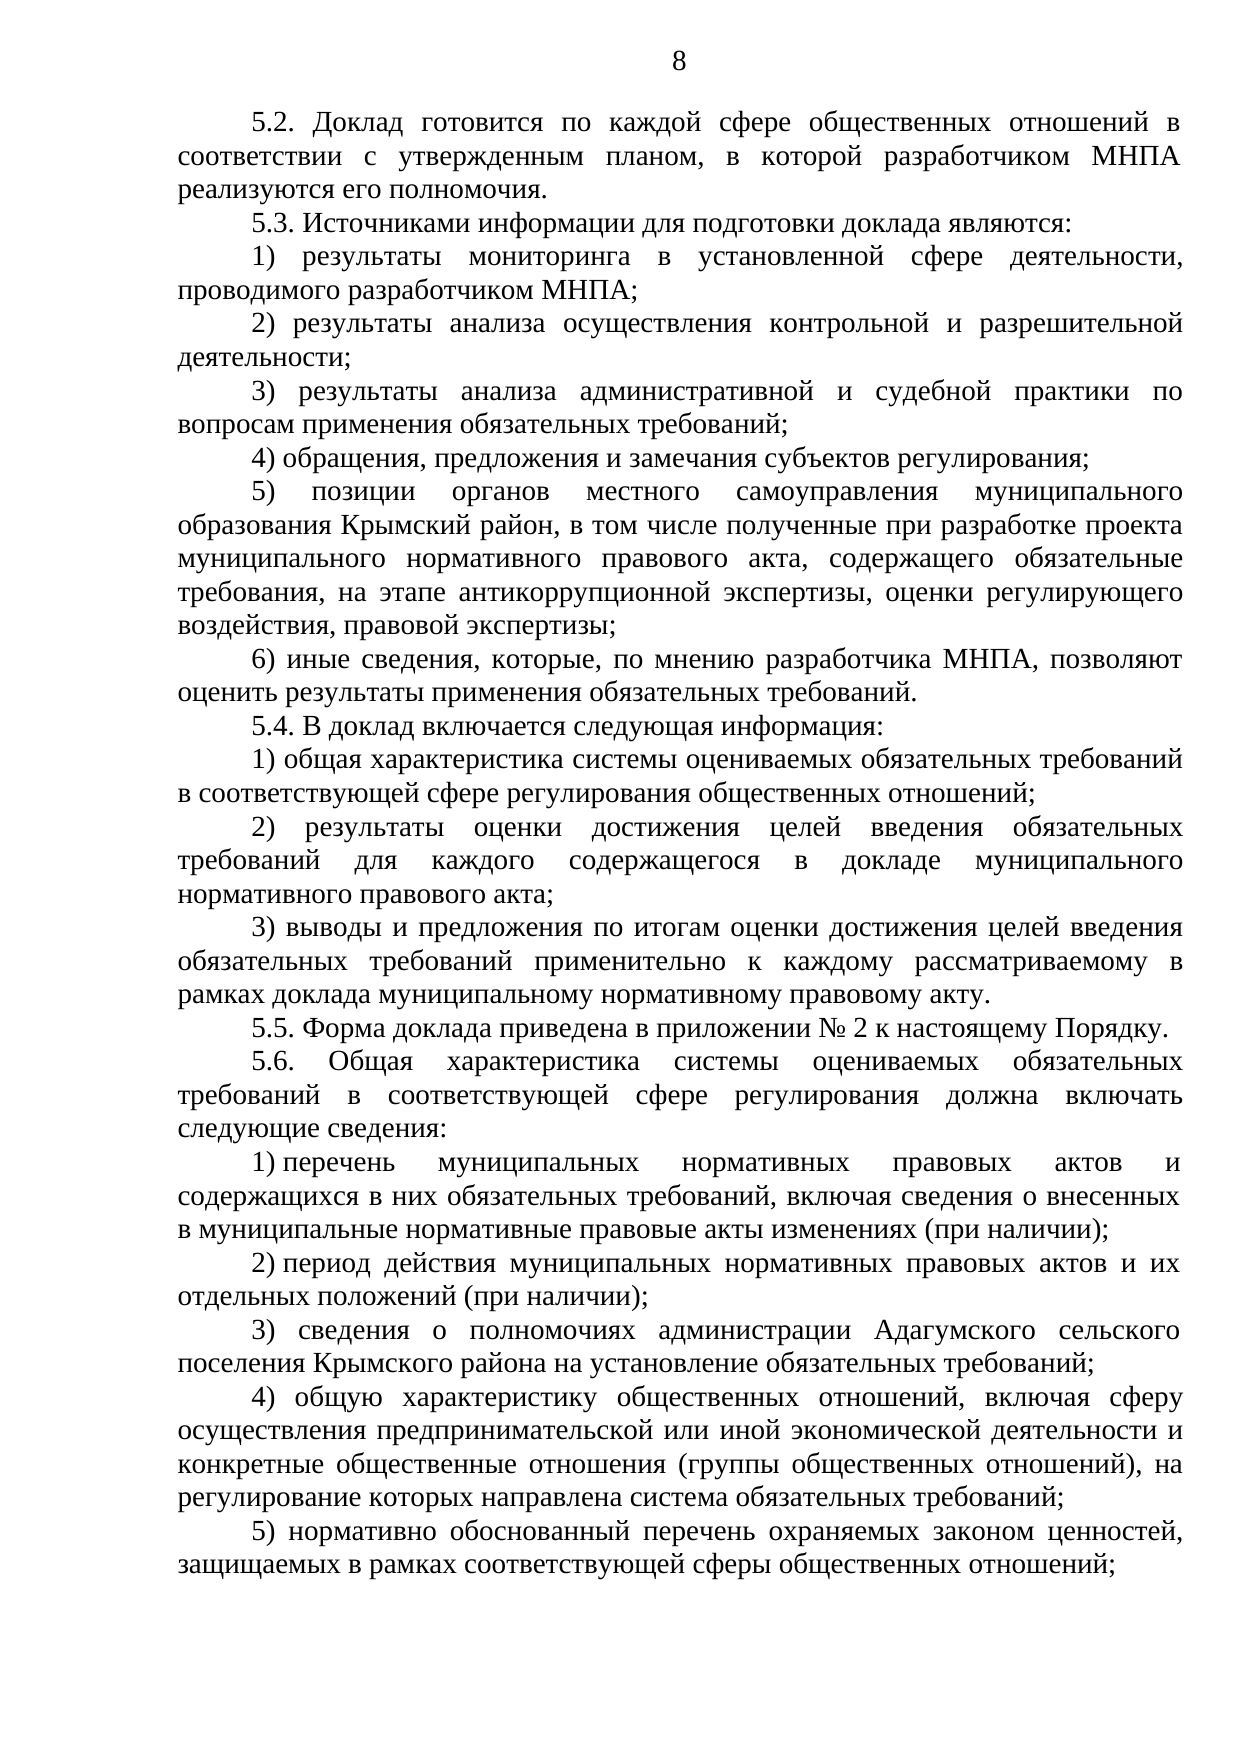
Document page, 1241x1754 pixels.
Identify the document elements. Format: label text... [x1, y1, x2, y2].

text 6) иные сведения, которые, по мнению разработчика МНПА, позволяют оценить результаты применения обязательных требований. [177, 641, 1184, 708]
text 1) общая характеристика системы оцениваемых обязательных требований в соответствующей сфере регулирования общественных отношений; [177, 742, 1184, 809]
text 5) нормативно обоснованный перечень охраняемых законом ценностей, защищаемых в рамках соответствующей сферы общественных отношений; [177, 1513, 1184, 1580]
text 5.2. Доклад готовится по каждой сфере общественных отношений в соответствии с утвержденным планом, в которой разработчиком МНПА реализуются его полномочия. [177, 104, 1181, 205]
text 3) результаты анализа административной и судебной практики по вопросам применения обязательных требований; [177, 373, 1184, 440]
text 5.4. В доклад включается следующая информация: [177, 708, 1184, 742]
text 1) результаты мониторинга в установленной сфере деятельности, проводимого разработчиком МНПА; [177, 238, 1184, 306]
text 5) позиции органов местного самоуправления муниципального образования Крымский район, в том числе полученные при разработке проекта муниципального нормативного правового акта, содержащего обязательные требования, на этапе антикоррупционной экспертизы, оценки регулирующего воздействия, правовой экспертизы; [177, 473, 1184, 641]
text 4) обращения, предложения и замечания субъектов регулирования; [177, 440, 1184, 473]
text 4) общую характеристику общественных отношений, включая сферу осуществления предпринимательской или иной экономической деятельности и конкретные общественные отношения (группы общественных отношений), на регулирование которых направлена система обязательных требований; [177, 1379, 1184, 1513]
text 5.3. Источниками информации для подготовки доклада являются: [177, 205, 1184, 238]
text 3) сведения о полномочиях администрации Адагумского сельского поселения Крымского района на установление обязательных требований; [177, 1312, 1181, 1379]
text 2) результаты анализа осуществления контрольной и разрешительной деятельности; [177, 306, 1184, 373]
text 5.6. Общая характеристика системы оцениваемых обязательных требований в соответствующей сфере регулирования должна включать следующие сведения: [177, 1043, 1184, 1144]
text 3) выводы и предложения по итогам оценки достижения целей введения обязательных требований применительно к каждому рассматриваемому в рамках доклада муниципальному нормативному правовому акту. [177, 909, 1184, 1010]
text 2) результаты оценки достижения целей введения обязательных требований для каждого содержащегося в докладе муниципального нормативного правового акта; [177, 809, 1184, 909]
text 2) период действия муниципальных нормативных правовых актов и их отдельных положений (при наличии); [177, 1245, 1181, 1312]
text 1) перечень муниципальных нормативных правовых актов и содержащихся в них обязательных требований, включая сведения о внесенных в муниципальные нормативные правовые акты изменениях (при наличии); [177, 1144, 1181, 1245]
text 5.5. Форма доклада приведена в приложении № 2 к настоящему Порядку. [177, 1010, 1184, 1043]
